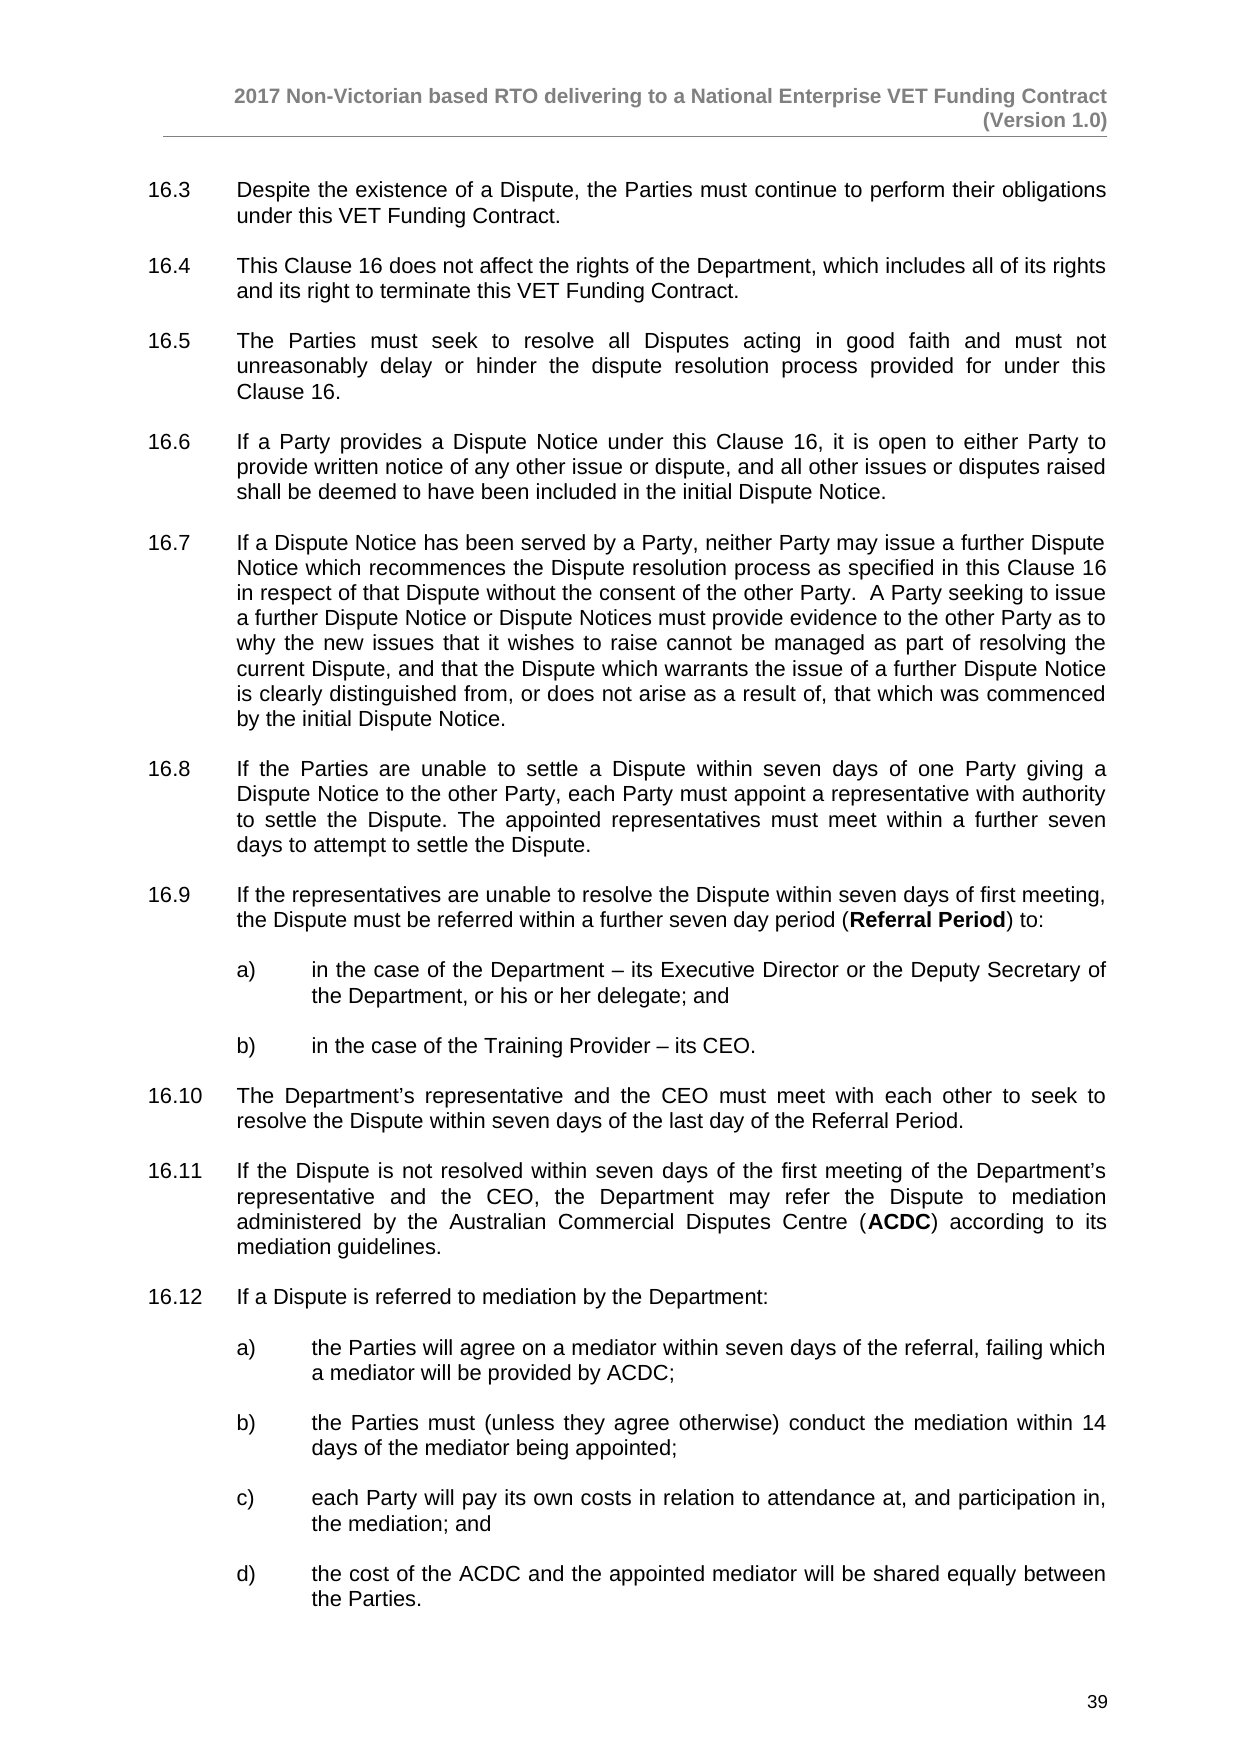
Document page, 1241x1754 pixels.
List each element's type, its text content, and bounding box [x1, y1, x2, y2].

subtitle The Department’s representative and the CEO must meet with each other to seek to resolve the Dispute within seven days of the last day of the Referral Period. [148, 1083, 1107, 1133]
subtitle the cost of the ACDC and the appointed mediator will be shared equally between the Parties. [236, 1561, 1107, 1611]
subtitle If the Dispute is not resolved within seven days of the first meeting of the Department’s representative and the CEO, the Department may refer the Dispute to mediation administered by the Australian Commercial Disputes Centre (ACDC) according to its mediation guidelines. [148, 1158, 1107, 1259]
subtitle If a Party provides a Dispute Notice under this Clause 16, it is open to either Party to provide written notice of any other issue or dispute, and all other issues or disputes raised shall be deemed to have been included in the initial Dispute Notice. [148, 429, 1107, 504]
subtitle Despite the existence of a Dispute, the Parties must continue to perform their obligations under this VET Funding Contract. [148, 177, 1107, 228]
subtitle The Parties must seek to resolve all Disputes acting in good faith and must not unreasonably delay or hinder the dispute resolution process provided for under this Clause 16. [148, 328, 1107, 404]
subtitle If the representatives are unable to resolve the Dispute within seven days of first meeting, the Dispute must be referred within a further seven day period (Referral Period) to: [148, 882, 1107, 932]
subtitle If the Parties are unable to settle a Dispute within seven days of one Party giving a Dispute Notice to the other Party, each Party must appoint a representative with authority to settle the Dispute. The appointed representatives must meet within a further seven days to attempt to settle the Dispute. [148, 756, 1107, 857]
subtitle If a Dispute Notice has been served by a Party, neither Party may issue a further Dispute Notice which recommences the Dispute resolution process as specified in this Clause 16 in respect of that Dispute without the consent of the other Party. A Party seeking to issue a further Dispute Notice or Dispute Notices must provide evidence to the other Party as to why the new issues that it wishes to raise cannot be managed as part of resolving the current Dispute, and that the Dispute which warrants the issue of a further Dispute Notice is clearly distinguished from, or does not arise as a result of, that which was commenced by the initial Dispute Notice. [148, 529, 1107, 731]
subtitle in the case of the Department – its Executive Director or the Deputy Secretary of the Department, or his or her delegate; and [236, 957, 1107, 1008]
subtitle If a Dispute is referred to mediation by the Department: [148, 1284, 1107, 1309]
subtitle each Party will pay its own costs in relation to attendance at, and participation in, the mediation; and [236, 1485, 1107, 1536]
subtitle This Clause 16 does not affect the rights of the Department, which includes all of its rights and its right to terminate this VET Funding Contract. [148, 253, 1107, 303]
subtitle the Parties will agree on a mediator within seven days of the referral, failing which a mediator will be provided by ACDC; [236, 1334, 1107, 1385]
subtitle the Parties must (unless they agree otherwise) conduct the mediation within 14 days of the mediator being appointed; [236, 1410, 1107, 1460]
subtitle in the case of the Training Provider – its CEO. [236, 1033, 1107, 1058]
